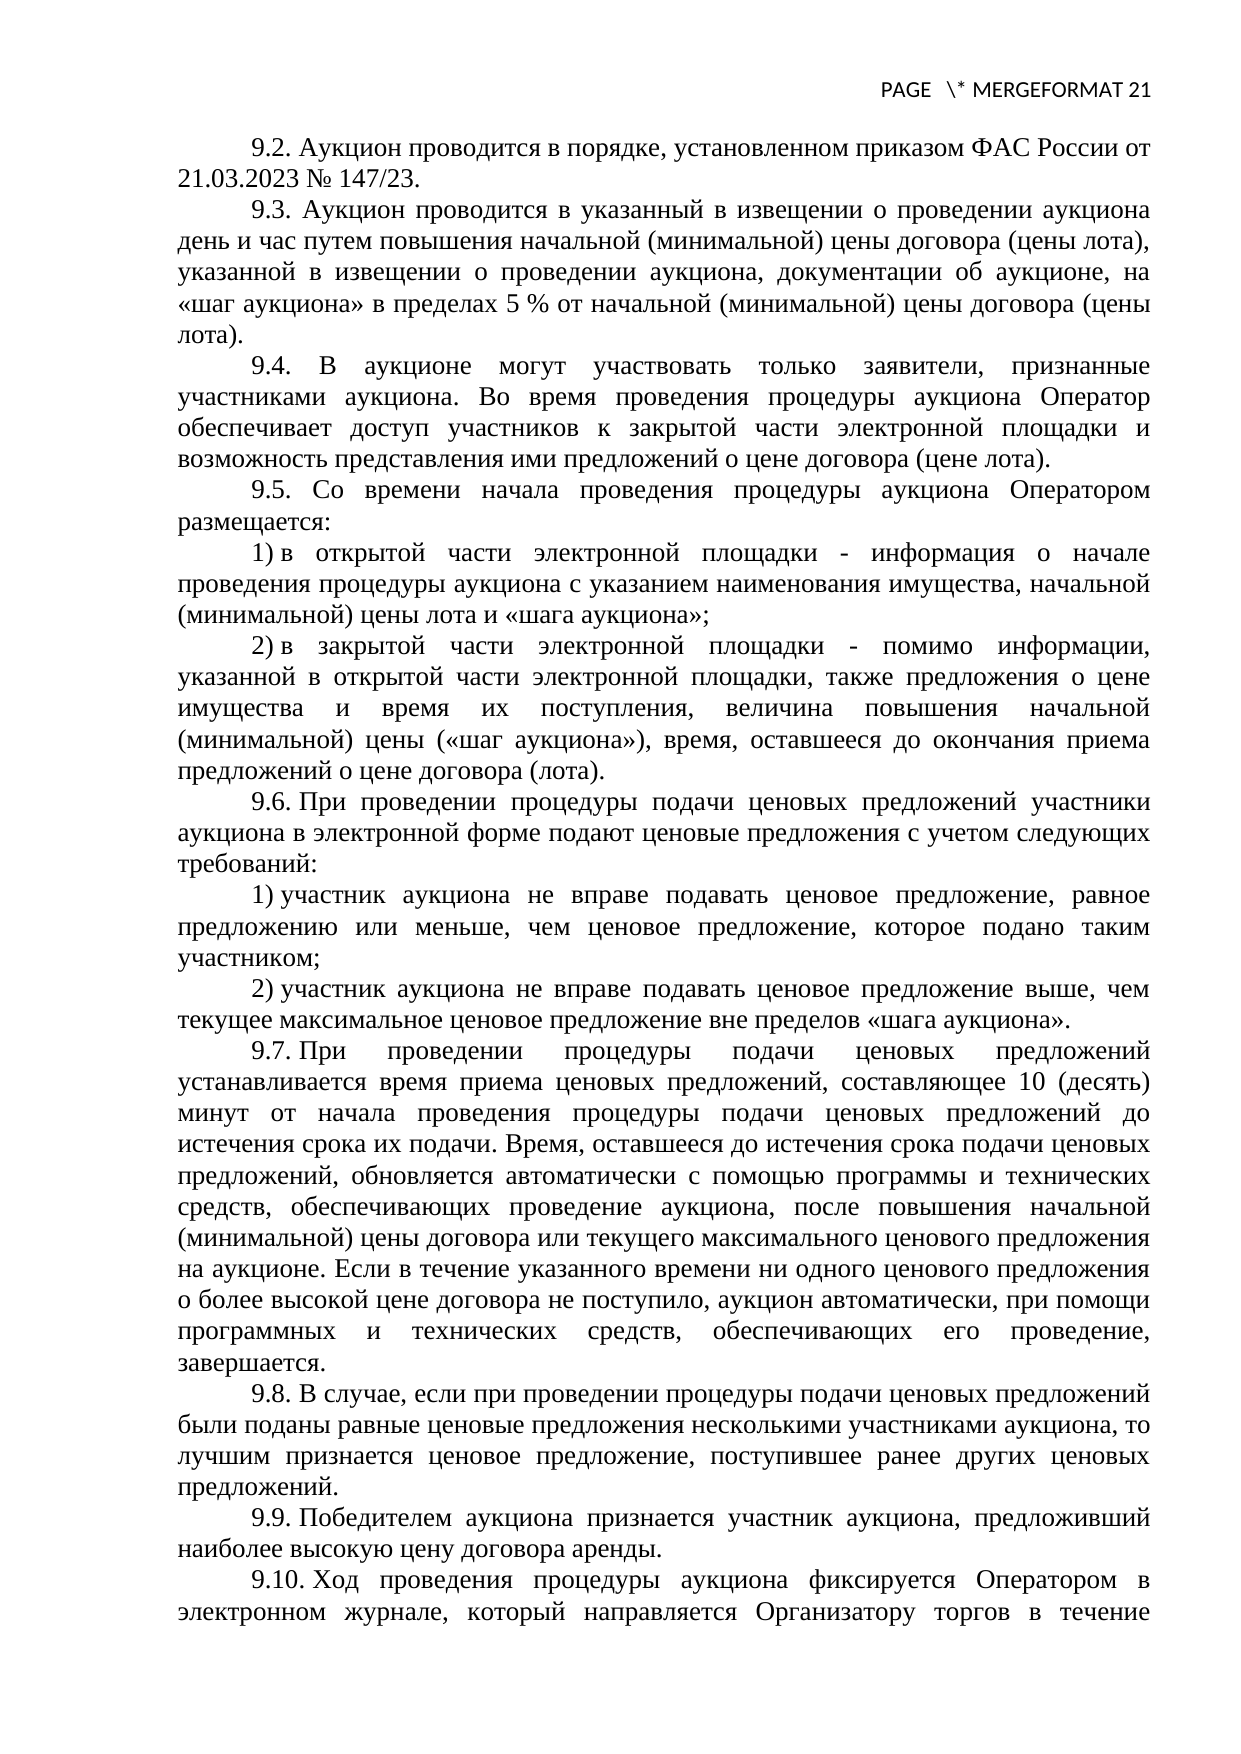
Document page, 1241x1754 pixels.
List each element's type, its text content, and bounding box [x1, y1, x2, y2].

text 9.2. Аукцион проводится в порядке, установленном приказом ФАС России от 21.03.2023 № 147/23. [177, 131, 1152, 193]
text 9.3. Аукцион проводится в указанный в извещении о проведении аукциона день и час путем повышения начальной (минимальной) цены договора (цены лота), указанной в извещении о проведении аукциона, документации об аукционе, на «шаг аукциона» в пределах 5 % от начальной (минимальной) цены договора (цены лота). [177, 193, 1152, 349]
text 9.7. При проведении процедуры подачи ценовых предложений устанавливается время приема ценовых предложений, составляющее 10 (десять) минут от начала проведения процедуры подачи ценовых предложений до истечения срока их подачи. Время, оставшееся до истечения срока подачи ценовых предложений, обновляется автоматически с помощью программы и технических средств, обеспечивающих проведение аукциона, после повышения начальной (минимальной) цены договора или текущего максимального ценового предложения на аукционе. Если в течение указанного времени ни одного ценового предложения о более высокой цене договора не поступило, аукцион автоматически, при помощи программных и технических средств, обеспечивающих его проведение, завершается. [177, 1034, 1152, 1377]
text 9.8. В случае, если при проведении процедуры подачи ценовых предложений были поданы равные ценовые предложения несколькими участниками аукциона, то лучшим признается ценовое предложение, поступившее ранее других ценовых предложений. [177, 1377, 1152, 1501]
text 9.9. Победителем аукциона признается участник аукциона, предложивший наиболее высокую цену договора аренды. [177, 1501, 1152, 1564]
text 9.6. При проведении процедуры подачи ценовых предложений участники аукциона в электронной форме подают ценовые предложения с учетом следующих требований: [177, 785, 1152, 878]
text 9.4. В аукционе могут участвовать только заявители, признанные участниками аукциона. Во время проведения процедуры аукциона Оператор обеспечивает доступ участников к закрытой части электронной площадки и возможность представления ими предложений о цене договора (цене лота). [177, 349, 1152, 473]
text 2) в закрытой части электронной площадки - помимо информации, указанной в открытой части электронной площадки, также предложения о цене имущества и время их поступления, величина повышения начальной (минимальной) цены («шаг аукциона»), время, оставшееся до окончания приема предложений о цене договора (лота). [177, 629, 1152, 785]
text 2) участник аукциона не вправе подавать ценовое предложение выше, чем текущее максимальное ценовое предложение вне пределов «шага аукциона». [177, 972, 1152, 1034]
text 9.5. Со времени начала проведения процедуры аукциона Оператором размещается: [177, 473, 1152, 536]
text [177, 1564, 1152, 1626]
text 1) участник аукциона не вправе подавать ценовое предложение, равное предложению или меньше, чем ценовое предложение, которое подано таким участником; [177, 878, 1152, 972]
text 1) в открытой части электронной площадки - информация о начале проведения процедуры аукциона с указанием наименования имущества, начальной (минимальной) цены лота и «шага аукциона»; [177, 536, 1152, 629]
